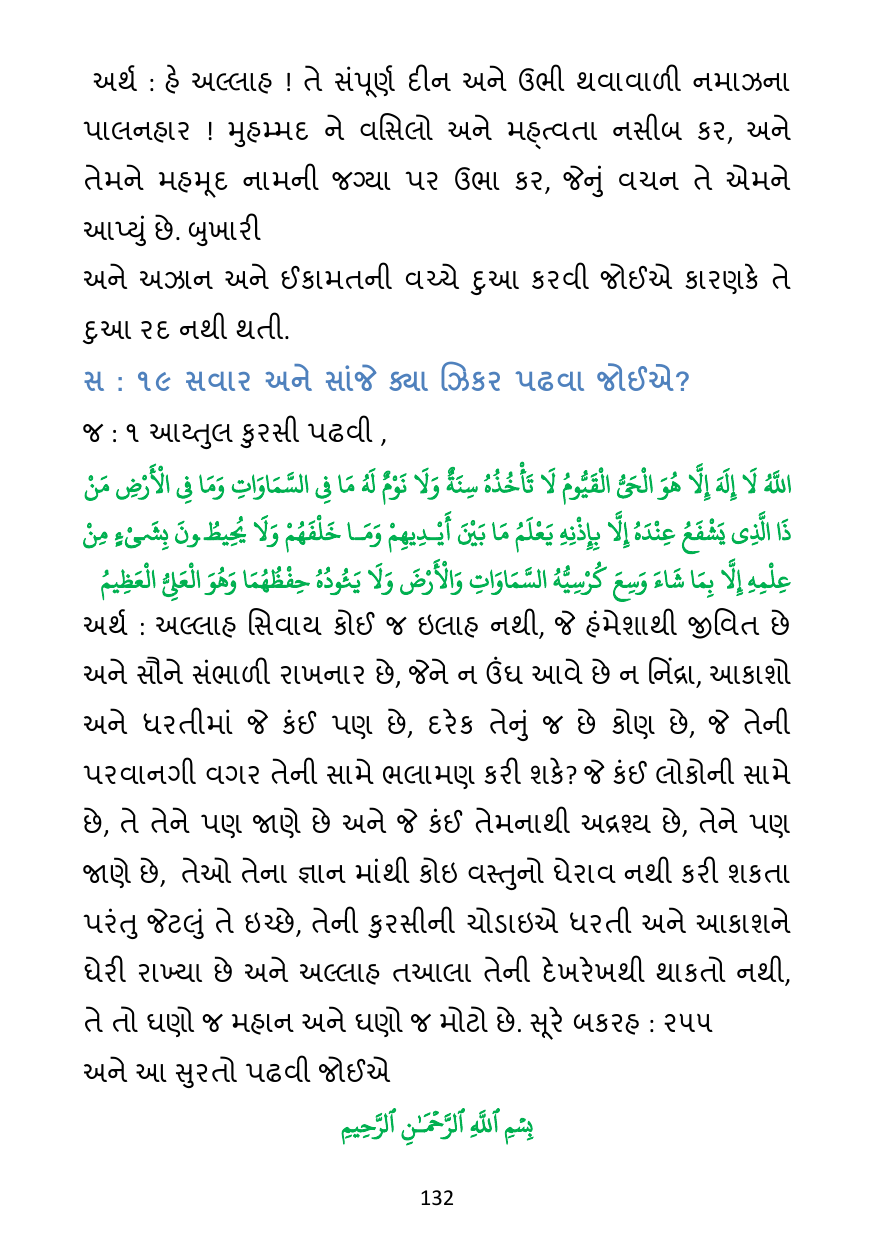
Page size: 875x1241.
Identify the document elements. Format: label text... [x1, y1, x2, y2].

text اللَّهُ لَا إِلَهَ إِلَّا هُوَ الْحَيُّ الْقَيُّومُ لَا تَأْخُذُهُ سِنَةٌ وَلَا نَوْمٌ لَهُ مَا فِي السَّمَاوَاتِ وَمَا فِي الْأَرْضِ مَنْ ذَا الَّذِي يَشْفَعُ عِنْدَهُ إِلَّا بِإِذْنِهِ يَعْلَمُ مَا بَيْنَ أَيْدِيهِمْ وَمَا خَلْفَهُمْ وَلَا يُحِيطُونَ بِشَيْءٍ مِنْ عِلْمِهِ إِلَّا بِمَا شَاءَ وَسِعَ كُرْسِيُّهُ السَّمَاوَاتِ وَالْأَرْضَ وَلَا يَئُودُهُ حِفْظُهُمَا وَهُوَ الْعَلِيُّ الْعَظِيمُ [83, 460, 791, 603]
subtitle સ : ૧૯ સવાર અને સાંજે ક્યા ઝિકર પઢવા જોઈએ? [83, 357, 791, 411]
text અને અઝાન અને ઈકામતની વચ્ચે દુઆ કરવી જોઈએ કારણકે તે દુઆ રદ નથી થતી. [83, 258, 791, 357]
text અર્થ : હે અલ્લાહ ! તે સંપૂર્ણ દીન અને ઉભી થવાવાળી નમાઝના પાલનહાર ! મુહમ્મદ ને વસિલો અને મહ્ત્વતા નસીબ કર, અને તેમને મહમૂદ નામની જગ્યા પર ઉભા કર, જેનું વચન તે એમને આપ્યું છે. બુખારી [83, 59, 791, 258]
text જ : ૧ આય્તુલ કુરસી પઢવી , [83, 411, 791, 460]
text અર્થ : અલ્લાહ સિવાય કોઈ જ ઇલાહ નથી, જે હંમેશાથી જીવિત છે અને સૌને સંભાળી રાખનાર છે, જેને ન ઉંઘ આવે છે ન નિંદ્રા, આકાશો અને ધરતીમાં જે કંઈ પણ છે, દરેક તેનું જ છે કોણ છે, જે તેની પરવાનગી વગર તેની સામે ભલામણ કરી શકે? જે કંઈ લોકોની સામે છે, તે તેને પણ જાણે છે અને જે કંઈ તેમનાથી અદ્રશ્ય છે, તેને પણ જાણે છે, તેઓ તેના જ્ઞાન માંથી કોઇ વસ્તુનો ઘેરાવ નથી કરી શકતા પરંતુ જેટલું તે ઇચ્છે, તેની કુરસીની ચોડાઇએ ધરતી અને આકાશને ઘેરી રાખ્યા છે અને અલ્લાહ તઆલા તેની દેખરેખથી થાકતો નથી, તે તો ઘણો જ મહાન અને ઘણો જ મોટો છે. સૂરે બકરહ : ૨૫૫ [83, 603, 791, 1050]
text بِسۡمِ ٱللَّهِ ٱلرَّحۡمَـٰنِ ٱلرَّحِيمِ [83, 1100, 791, 1148]
text અને આ સુરતો પઢવી જોઈએ [83, 1050, 791, 1100]
